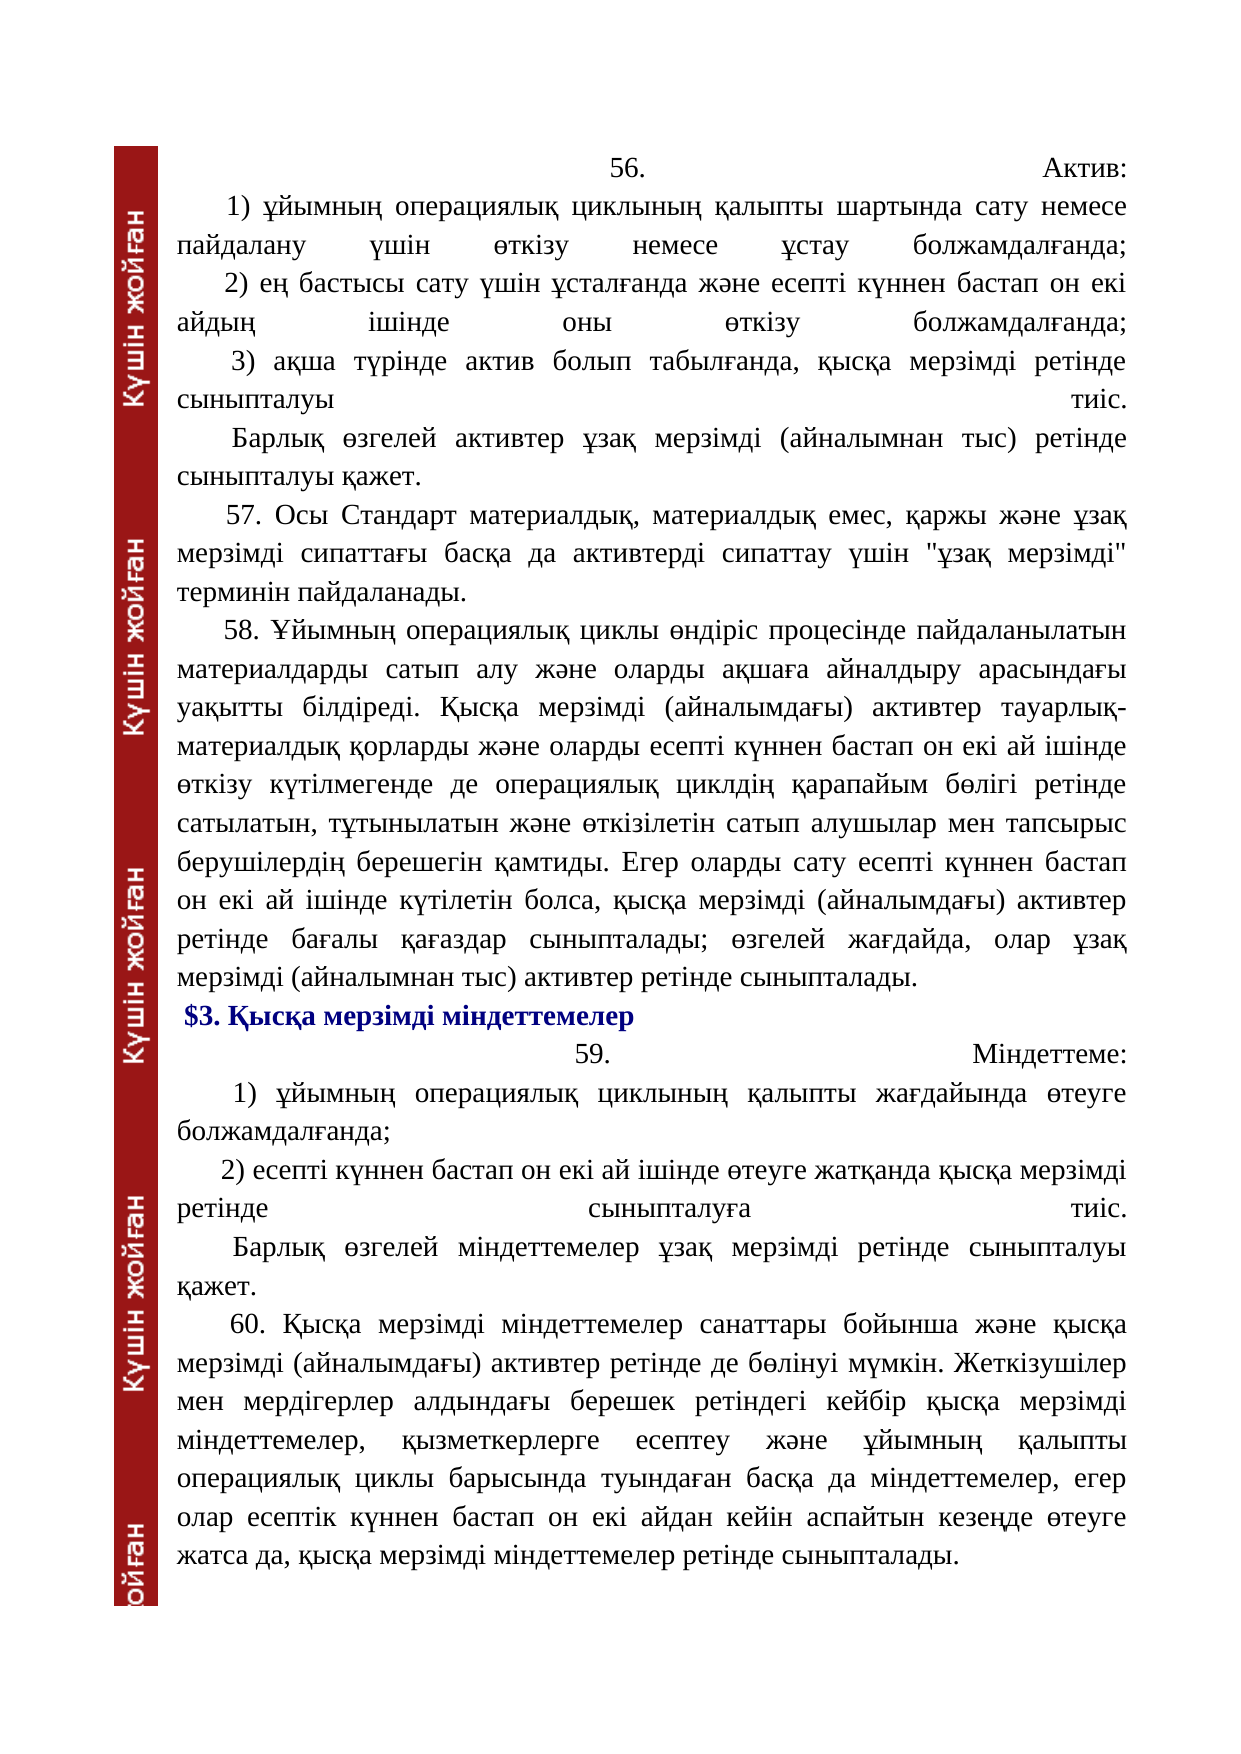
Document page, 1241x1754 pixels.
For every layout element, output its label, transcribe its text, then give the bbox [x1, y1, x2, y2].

text 57. Осы Стандарт материалдық, материалдық емес, қаржы және ұзақ мерзімді сипаттағы басқа да активтерді сипаттау үшін "ұзақ мерзімді" терминін пайдаланады. [112, 497, 1128, 607]
picture [114, 146, 158, 150]
picture [114, 492, 158, 497]
picture [114, 607, 158, 612]
picture [114, 1301, 158, 1306]
text 59. Міндеттеме: 1) ұйымның операциялық циклының қалыпты жағдайында өтеуге болжамдалғанда; 2) есепті күннен бастап он екі ай ішінде өтеуге жатқанда қысқа мерзімді ретінде сыныпталуға тиіс. Барлық өзгелей міндеттемелер ұзақ мерзімді ретінде сыныпталуы қажет. [112, 1036, 1128, 1301]
picture [114, 1571, 158, 1606]
text 58. Ұйымның операциялық циклы өндіріс процесінде пайдаланылатын материалдарды сатып алу және оларды ақшаға айналдыру арасындағы уақытты білдіреді. Қысқа мерзімді (айналымдағы) активтер тауарлық-материалдық қорларды және оларды есепті күннен бастап он екі ай ішінде өткізу күтілмегенде де операциялық циклдің қарапайым бөлігі ретінде сатылатын, тұтынылатын және өткізілетін сатып алушылар мен тапсырыс берушілердің берешегін қамтиды. Егер оларды сату есепті күннен бастап он екі ай ішінде күтілетін болса, қысқа мерзімді (айналымдағы) активтер ретінде бағалы қағаздар сыныпталады; өзгелей жағдайда, олар ұзақ мерзімді (айналымнан тыс) активтер ретінде сыныпталады. [112, 612, 1128, 993]
text 60. Қысқа мерзімді міндеттемелер санаттары бойынша және қысқа мерзімді (айналымдағы) активтер ретінде де бөлінуі мүмкін. Жеткізушілер мен мердігерлер алдындағы берешек ретіндегі кейбір қысқа мерзімді міндеттемелер, қызметкерлерге есептеу және ұйымның қалыпты операциялық циклы барысында туындаған басқа да міндеттемелер, егер олар есептік күннен бастап он екі айдан кейін аспайтын кезеңде өтеуге жатса да, қысқа мерзімді міндеттемелер ретінде сыныпталады. [112, 1306, 1128, 1571]
picture [114, 1031, 158, 1036]
text $3. Қысқа мерзімді міндеттемелер [112, 998, 1128, 1031]
picture [114, 993, 158, 998]
text 56. Актив: 1) ұйымның операциялық циклының қалыпты шартында сату немесе пайдалану үшін өткізу немесе ұстау болжамдалғанда; 2) ең бастысы сату үшін ұсталғанда және есепті күннен бастап он екі айдың ішінде оны өткізу болжамдалғанда; 3) ақша түрінде актив болып табылғанда, қысқа мерзімді ретінде сыныпталуы тиіс. Барлық өзгелей активтер ұзақ мерзімді (айналымнан тыс) ретінде сыныпталуы қажет. [112, 150, 1128, 492]
